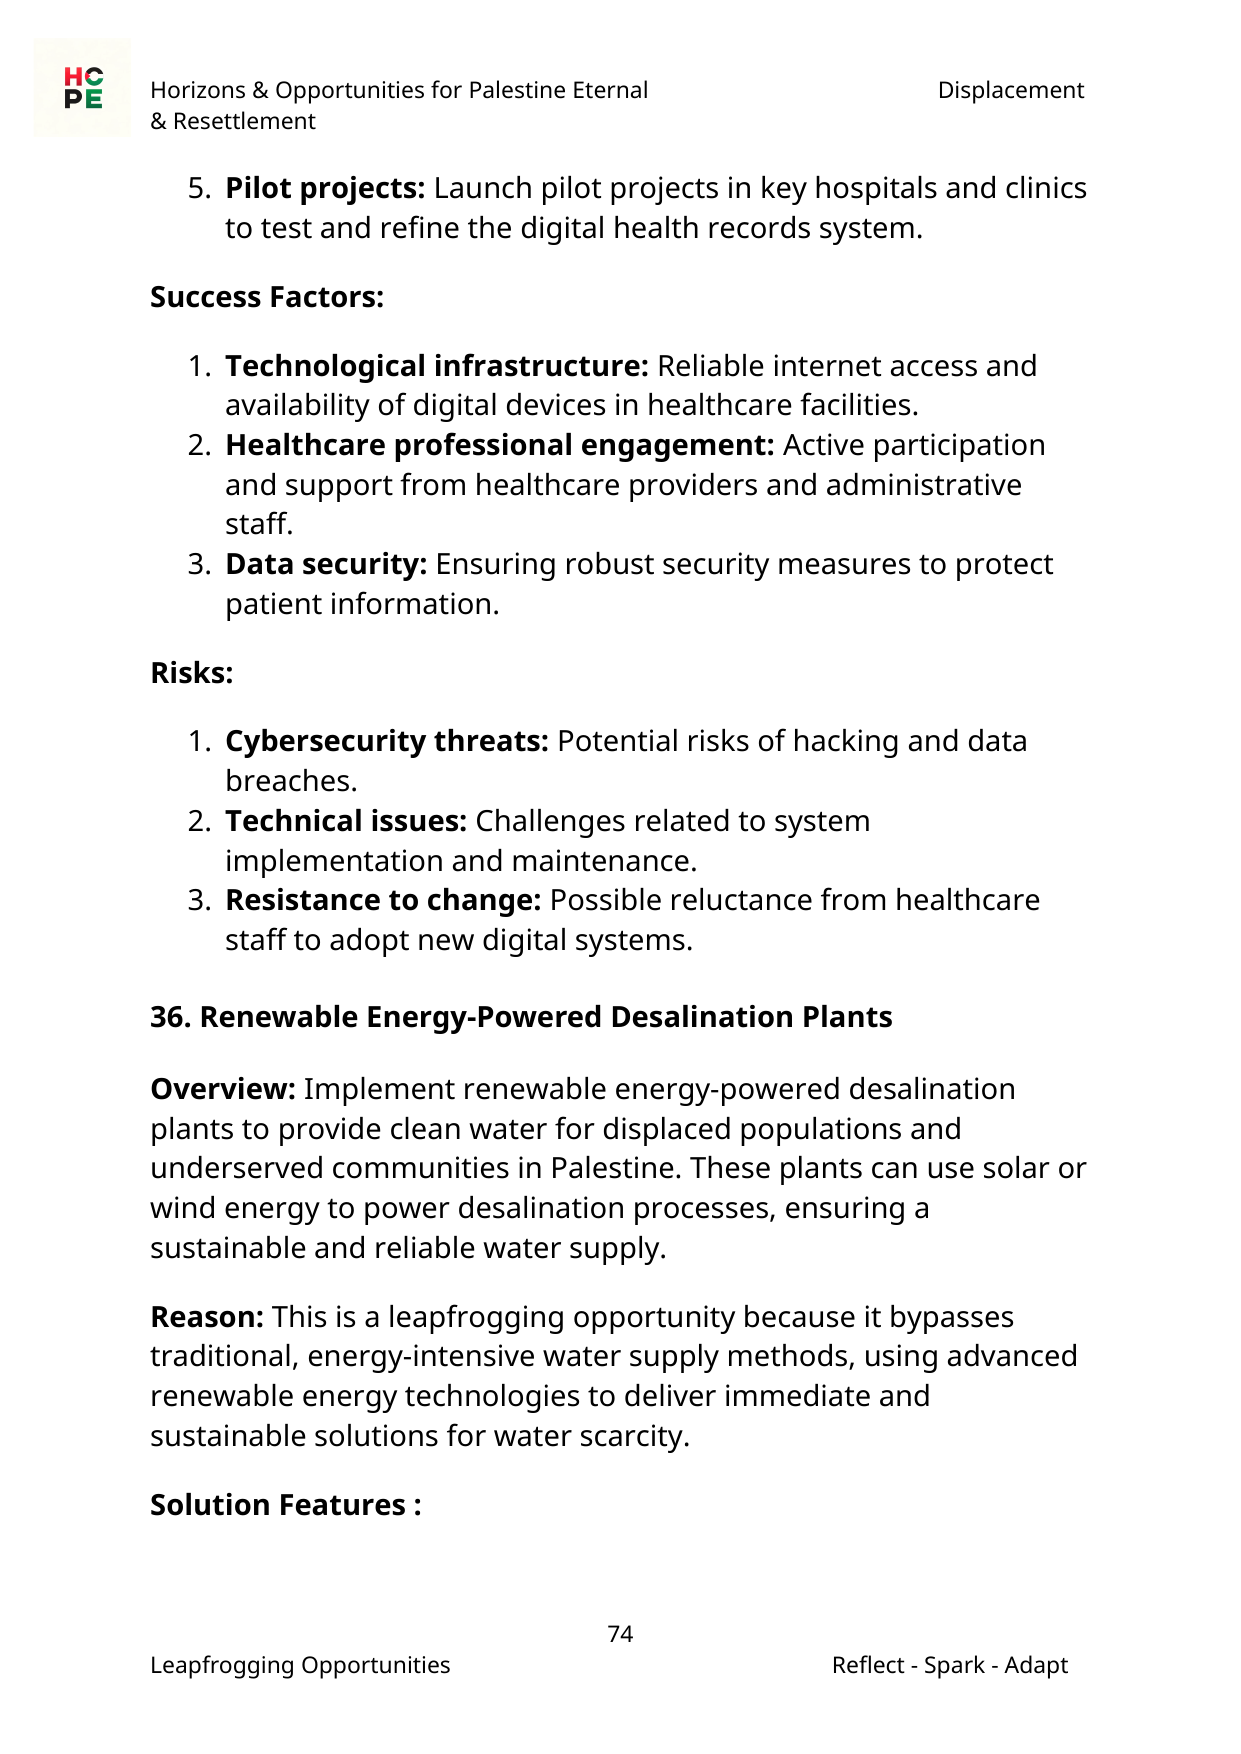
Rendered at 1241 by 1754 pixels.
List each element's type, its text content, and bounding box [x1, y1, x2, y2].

text Solution Features : [150, 1484, 1090, 1523]
list Resistance to change: Possible reluctance from healthcare staff to adopt new digital systems. [187, 879, 1090, 959]
list Data security: Ensuring robust security measures to protect patient information. [187, 543, 1090, 623]
picture [33, 38, 132, 137]
list Technical issues: Challenges related to system implementation and maintenance. [187, 800, 1090, 879]
text Overview: Implement renewable energy-powered desalination plants to provide clean water for displaced populations and underserved communities in Palestine. These plants can use solar or wind energy to power desalination processes, ensuring a sustainable and reliable water supply. [150, 1068, 1090, 1267]
subtitle 36. Renewable Energy-Powered Desalination Plants [150, 996, 1090, 1036]
list Healthcare professional engagement: Active participation and support from healthcare providers and administrative staff. [187, 424, 1090, 543]
text Success Factors: [150, 276, 1090, 316]
list Technological infrastructure: Reliable internet access and availability of digital devices in healthcare facilities. [187, 345, 1090, 424]
list Cybersecurity threats: Potential risks of hacking and data breaches. [187, 721, 1090, 800]
text Risks: [150, 652, 1090, 692]
text Reason: This is a leapfrogging opportunity because it bypasses traditional, energy-intensive water supply methods, using advanced renewable energy technologies to deliver immediate and sustainable solutions for water scarcity. [150, 1296, 1090, 1455]
list Pilot projects: Launch pilot projects in key hospitals and clinics to test and refine the digital health records system. [187, 167, 1090, 247]
